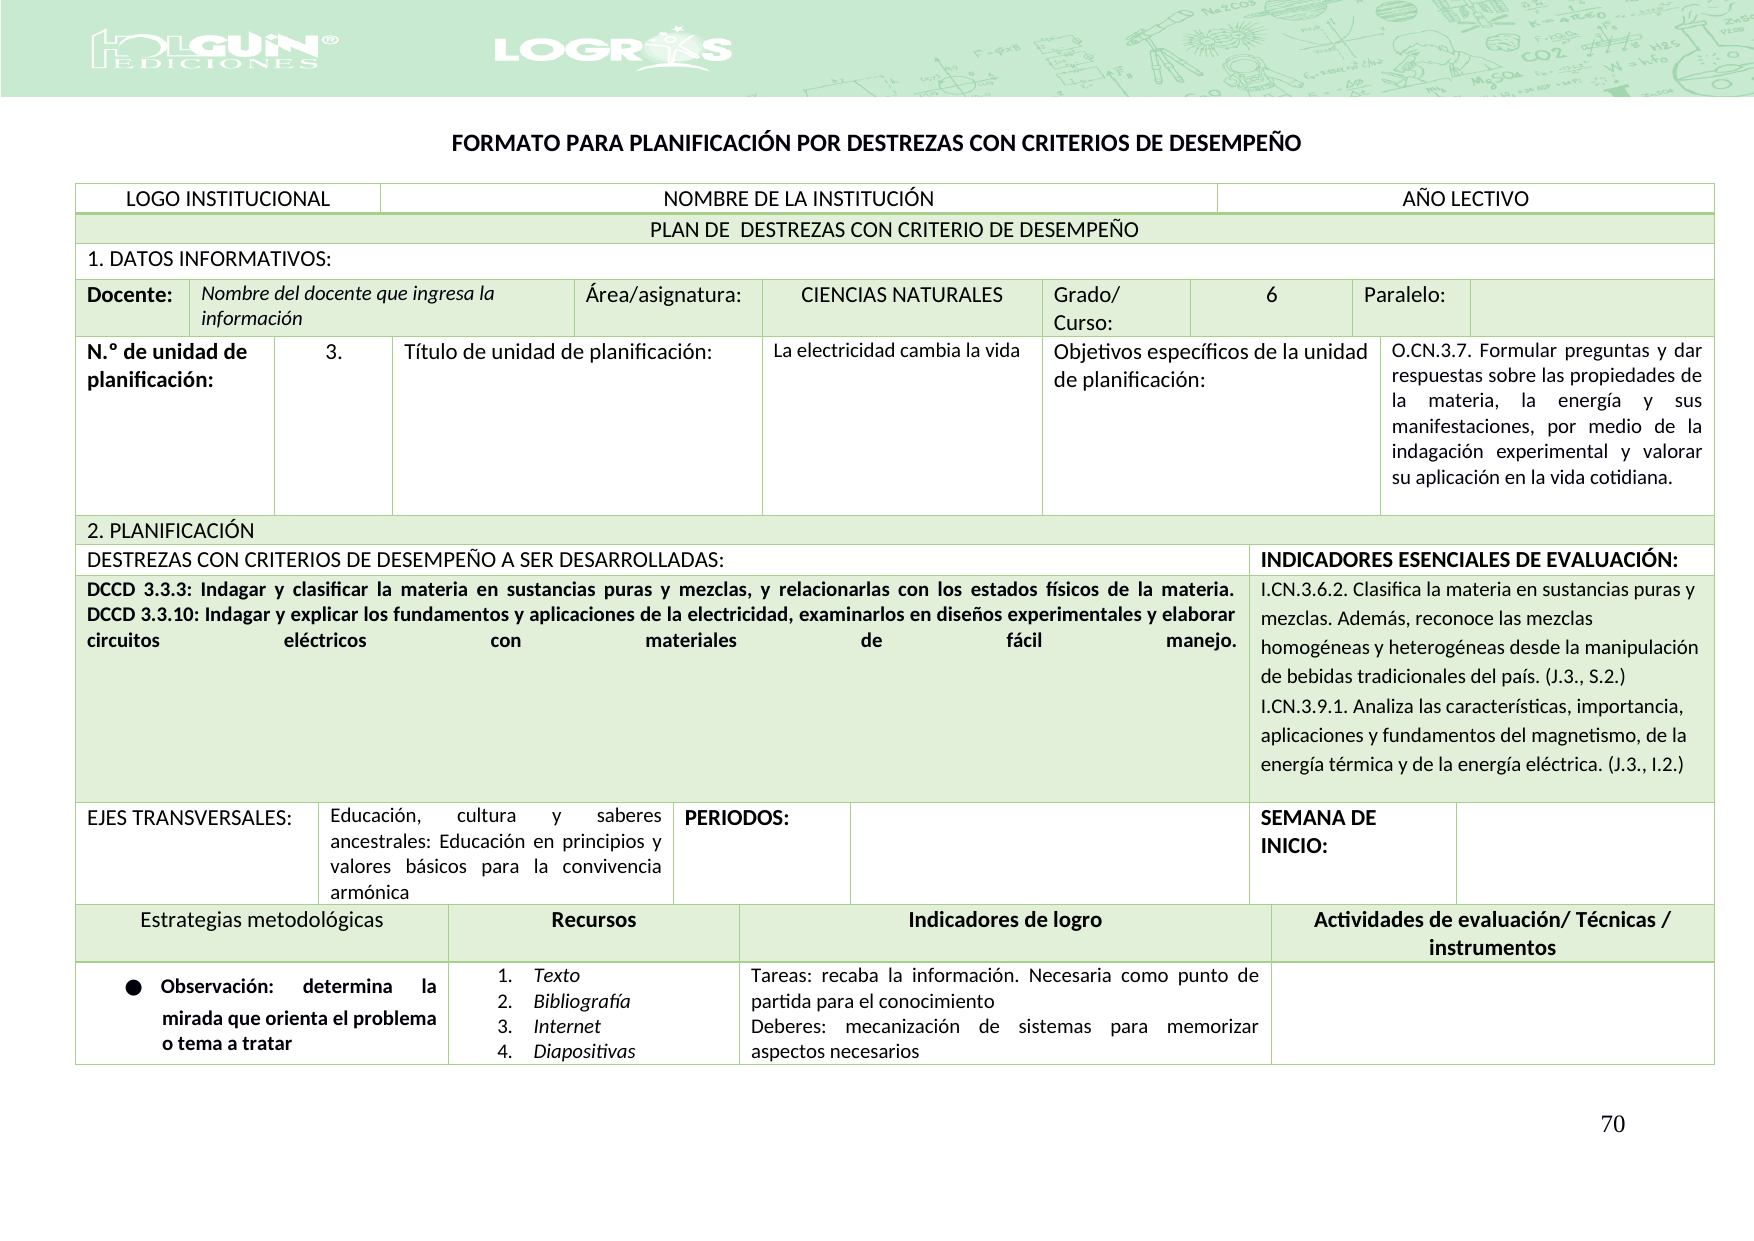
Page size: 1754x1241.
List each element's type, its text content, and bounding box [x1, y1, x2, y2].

table_cell Recursos [449, 905, 739, 961]
table_cell DCCD 3.3.3: Indagar y clasificar la materia en sustancias puras y mezclas, y relacionarlas con los estados físicos de la materia. DCCD 3.3.10: Indagar y explicar los fundamentos y aplicaciones de la electricidad, examinarlos en diseños experimentales y elaborar circuitos eléctricos con materiales de fácil manejo. [76, 576, 1249, 802]
table_cell Área/asignatura: [575, 280, 762, 336]
table_cell O.CN.3.7. Formular preguntas y dar respuestas sobre las propiedades de la materia, la energía y sus manifestaciones, por medio de la indagación experimental y valorar su aplicación en la vida cotidiana. [1381, 337, 1714, 515]
text FORMATO PARA PLANIFICACIÓN POR DESTREZAS CON CRITERIOS DE DESEMPEÑO [75, 127, 1679, 158]
table_cell PERIODOS: [674, 803, 850, 904]
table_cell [76, 963, 448, 1064]
table_header LOGO INSTITUCIONAL [76, 184, 380, 212]
table_cell [1457, 803, 1714, 904]
table_cell INDICADORES ESENCIALES DE EVALUACIÓN: [1250, 545, 1714, 575]
table_cell Actividades de evaluación/ Técnicas / instrumentos [1272, 905, 1714, 961]
table_cell [1471, 280, 1714, 336]
table_cell Paralelo: [1353, 280, 1470, 336]
table_cell 1. DATOS INFORMATIVOS: [76, 244, 1714, 279]
table_cell 2. PLANIFICACIÓN [76, 516, 1714, 544]
table_cell Título de unidad de planificación: [393, 337, 762, 515]
table_cell EJES TRANSVERSALES: [76, 803, 318, 904]
table_cell CIENCIAS NATURALES [763, 280, 1042, 336]
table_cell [449, 963, 739, 1064]
table_cell PLAN DE DESTREZAS CON CRITERIO DE DESEMPEÑO [76, 215, 1714, 243]
table_cell Grado/Curso: [1043, 280, 1190, 336]
table_cell Docente: [76, 280, 189, 336]
table_header NOMBRE DE LA INSTITUCIÓN [381, 184, 1217, 212]
table_cell SEMANA DE INICIO: [1250, 803, 1456, 904]
table_cell Estrategias metodológicas [76, 905, 448, 961]
table_cell Objetivos específicos de la unidad de planificación: [1043, 337, 1380, 515]
table_header AÑO LECTIVO [1218, 184, 1714, 212]
table_cell N.º de unidad de planificación: [76, 337, 274, 515]
table_cell [851, 803, 1249, 904]
table_cell DESTREZAS CON CRITERIOS DE DESEMPEÑO A SER DESARROLLADAS: [76, 545, 1249, 575]
picture [0, 0, 1754, 97]
table_cell La electricidad cambia la vida [763, 337, 1042, 515]
table_cell Nombre del docente que ingresa la información [190, 280, 574, 336]
table_cell 3. [275, 337, 392, 515]
table_cell Indicadores de logro [740, 905, 1271, 961]
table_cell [740, 963, 1271, 1064]
table_cell 6 [1191, 280, 1352, 336]
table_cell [1272, 963, 1714, 1064]
table_cell Educación, cultura y saberes ancestrales: Educación en principios y valores básicos para la convivencia armónica [319, 803, 673, 904]
table_cell I.CN.3.6.2. Clasifica la materia en sustancias puras y mezclas. Además, reconoce las mezclas homogéneas y heterogéneas desde la manipulación de bebidas tradicionales del país. (J.3., S.2.) I.CN.3.9.1. Analiza las características, importancia, aplicaciones y fundamentos del magnetismo, de la energía térmica y de la energía eléctrica. (J.3., I.2.) [1250, 576, 1714, 802]
